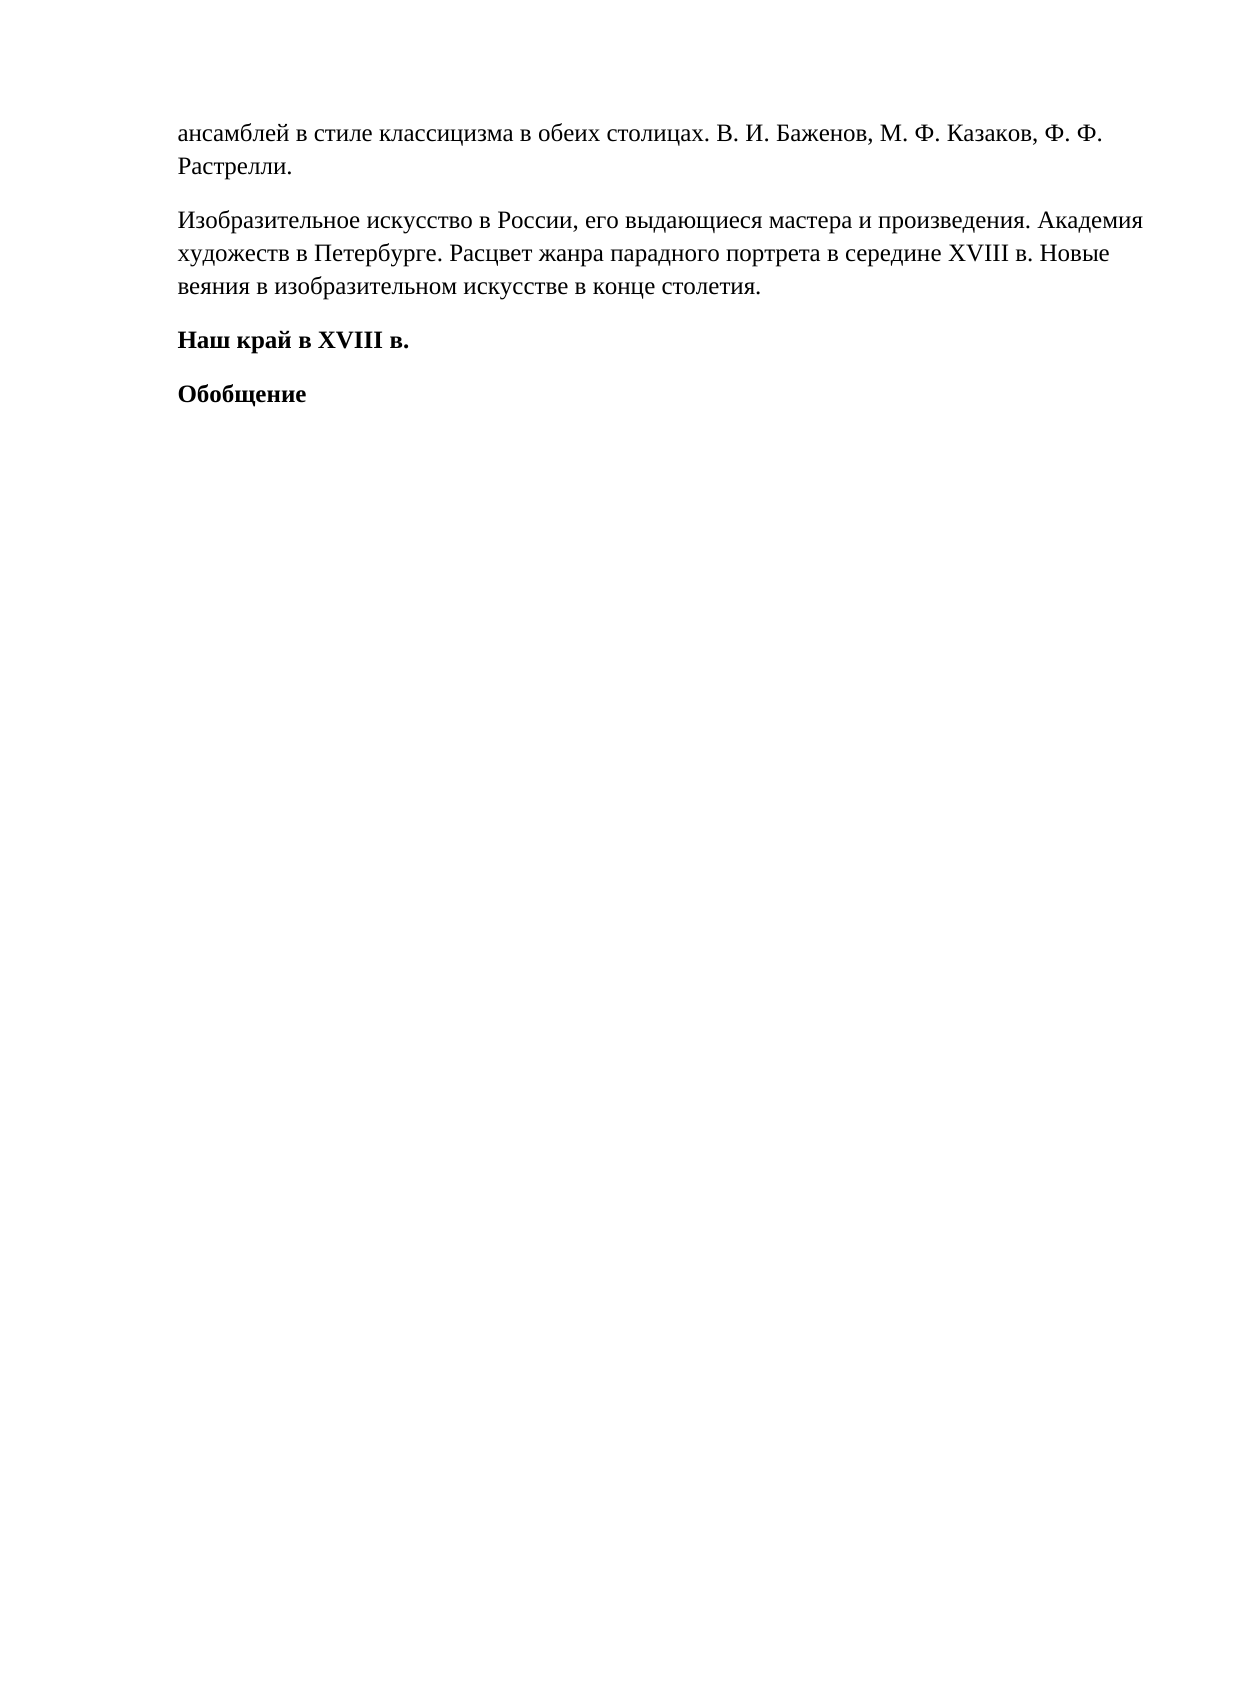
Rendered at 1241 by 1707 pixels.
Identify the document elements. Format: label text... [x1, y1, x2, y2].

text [177, 118, 1152, 180]
text Наш край в XVIII в. [177, 325, 1152, 354]
text Изобразительное искусство в России, его выдающиеся мастера и произведения. Академия художеств в Петербурге. Расцвет жанра парадного портрета в середине XVIII в. Новые веяния в изобразительном искусстве в конце столетия. [177, 205, 1152, 300]
text Обобщение [177, 379, 1152, 407]
